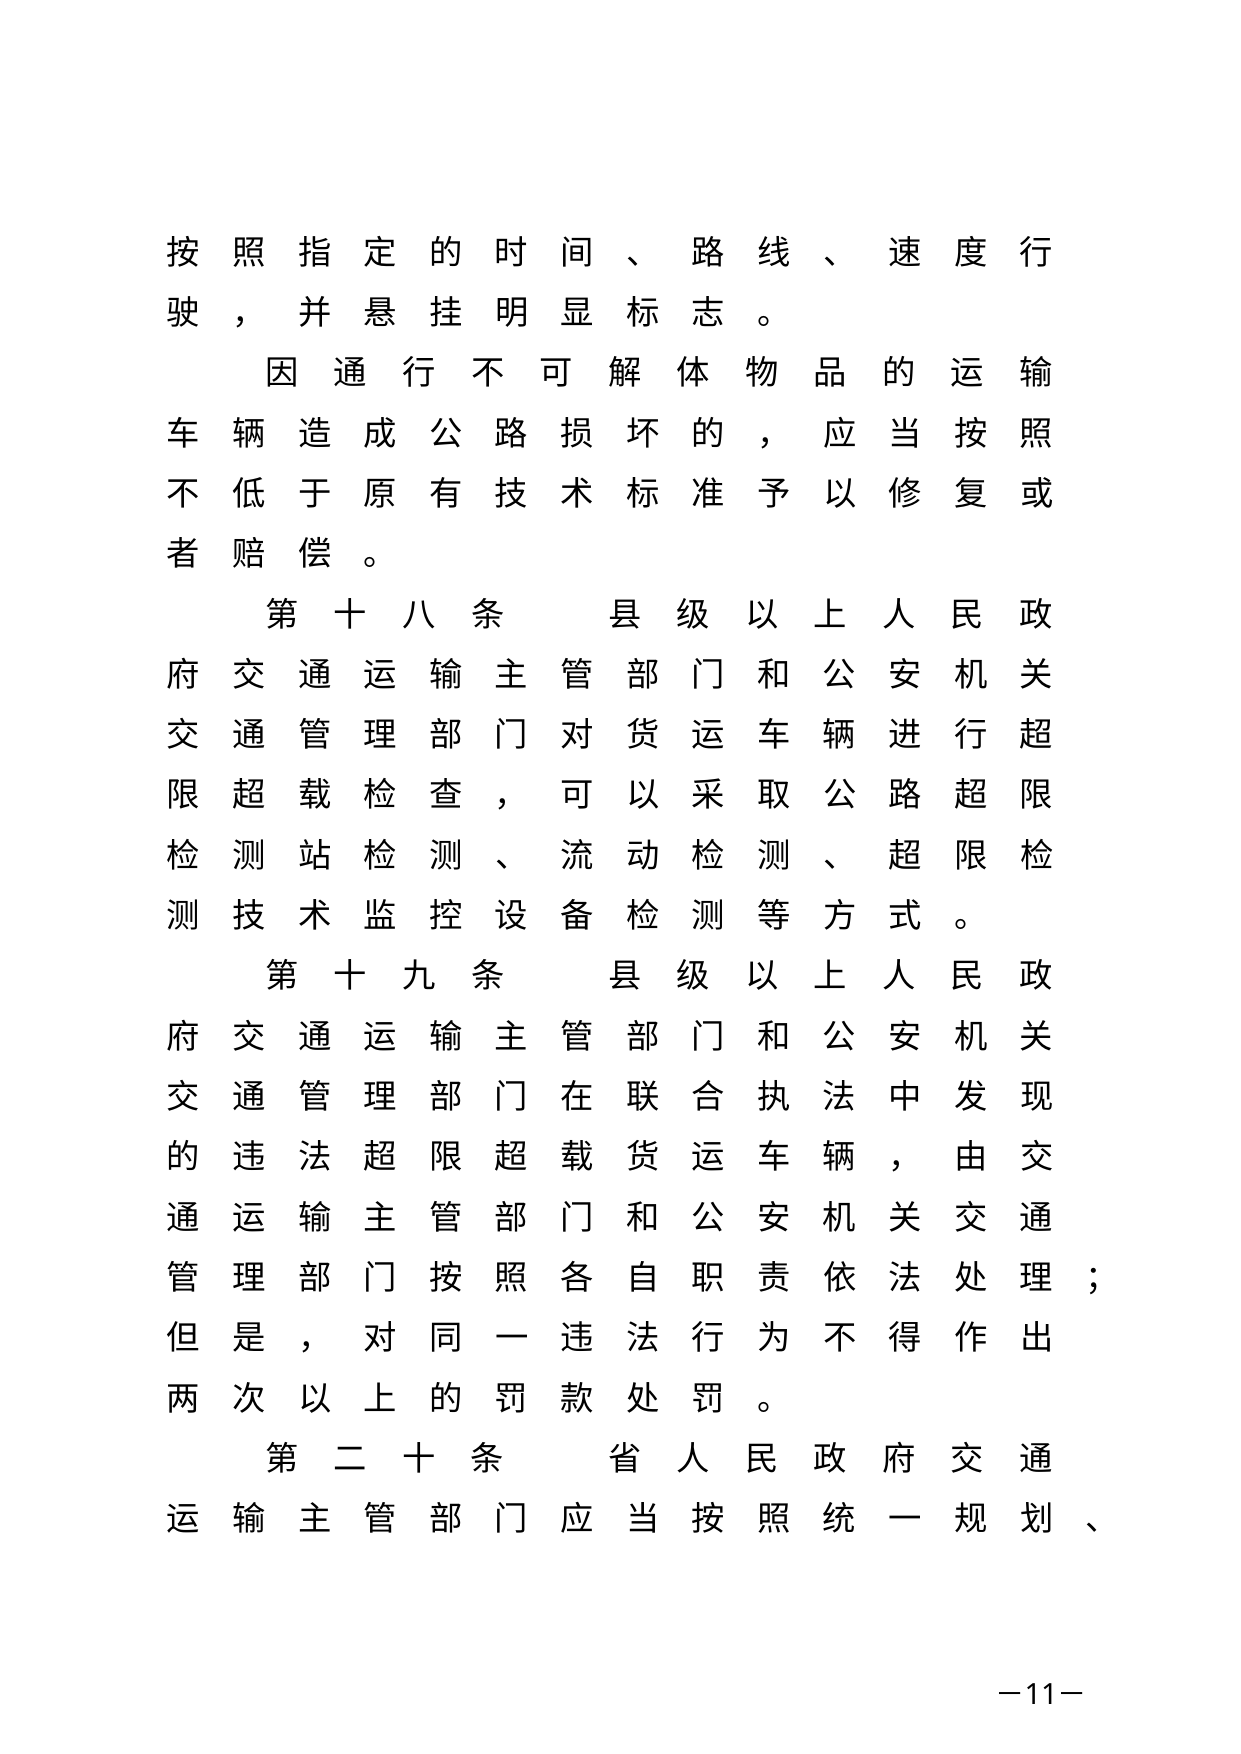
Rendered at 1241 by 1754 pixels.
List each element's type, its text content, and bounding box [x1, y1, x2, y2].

text 第十九条 县级以上人民政府交通运输主管部门和公安机关交通管理部门在联合执法中发现的违法超限超载货运车辆，由交通运输主管部门和公安机关交通管理部门按照各自职责依法处理；但是，对同一违法行为不得作出两次以上的罚款处罚。 [167, 943, 1085, 1426]
text 第十八条 县级以上人民政府交通运输主管部门和公安机关交通管理部门对货运车辆进行超限超载检查，可以采取公路超限检测站检测、流动检测、超限检测技术监控设备检测等方式。 [167, 581, 1085, 943]
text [167, 219, 1085, 340]
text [167, 1426, 1085, 1546]
text 因通行不可解体物品的运输车辆造成公路损坏的，应当按照不低于原有技术标准予以修复或者赔偿。 [167, 340, 1085, 581]
